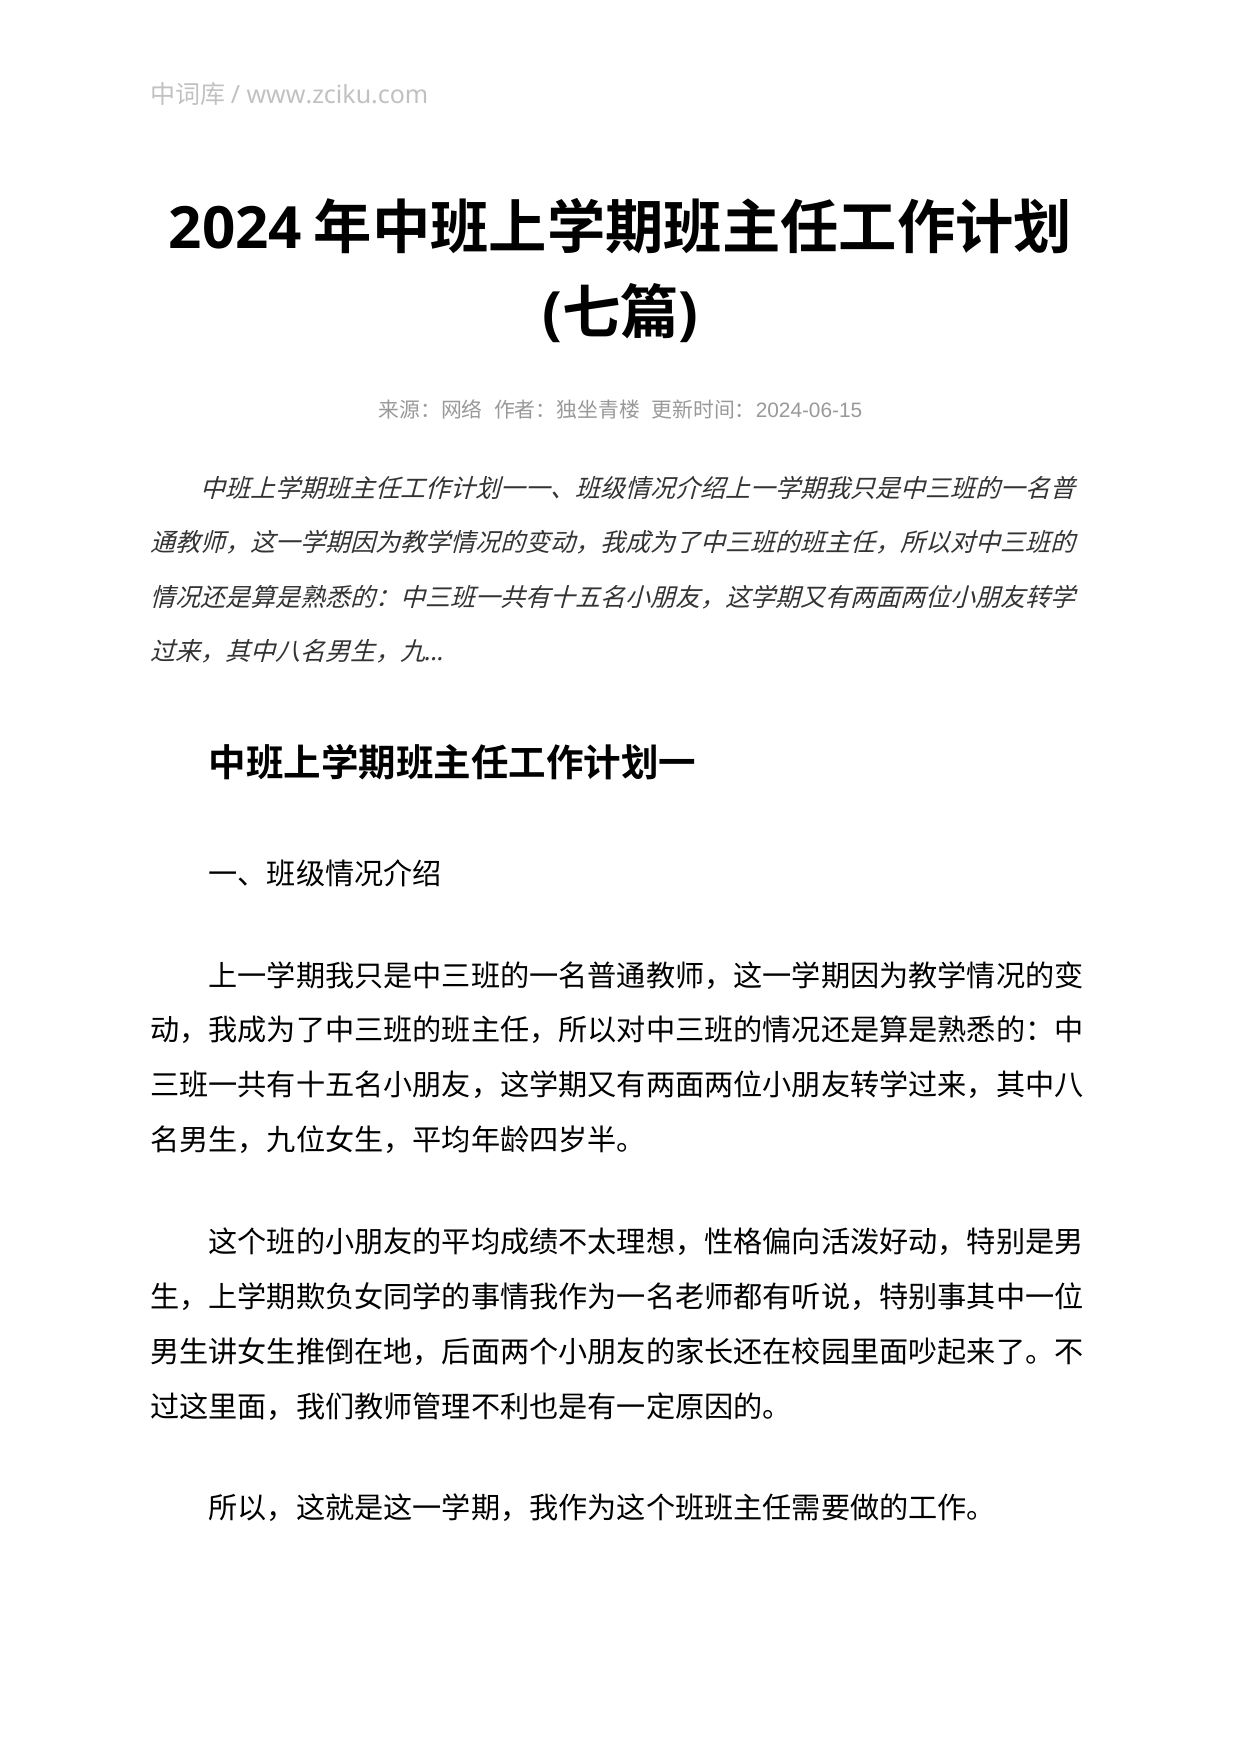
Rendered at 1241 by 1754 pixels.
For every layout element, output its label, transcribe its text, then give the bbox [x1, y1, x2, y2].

text 中班上学期班主任工作计划一一、班级情况介绍上一学期我只是中三班的一名普通教师，这一学期因为教学情况的变动，我成为了中三班的班主任，所以对中三班的情况还是算是熟悉的：中三班一共有十五名小朋友，这学期又有两面两位小朋友转学过来，其中八名男生，九... [150, 468, 1090, 668]
text 一、班级情况介绍 [150, 850, 1090, 893]
text 中班上学期班主任工作计划一 [150, 733, 1090, 787]
text 上一学期我只是中三班的一名普通教师，这一学期因为教学情况的变动，我成为了中三班的班主任，所以对中三班的情况还是算是熟悉的：中三班一共有十五名小朋友，这学期又有两面两位小朋友转学过来，其中八名男生，九位女生，平均年龄四岁半。 [150, 952, 1090, 1159]
subtitle 2024年中班上学期班主任工作计划(七篇) [150, 181, 1090, 351]
text 所以，这就是这一学期，我作为这个班班主任需要做的工作。 [150, 1485, 1090, 1527]
text 来源：网络 作者：独坐青楼 更新时间：2024-06-15 [150, 398, 1090, 422]
text 这个班的小朋友的平均成绩不太理想，性格偏向活泼好动，特别是男生，上学期欺负女同学的事情我作为一名老师都有听说，特别事其中一位男生讲女生推倒在地，后面两个小朋友的家长还在校园里面吵起来了。不过这里面，我们教师管理不利也是有一定原因的。 [150, 1218, 1090, 1426]
